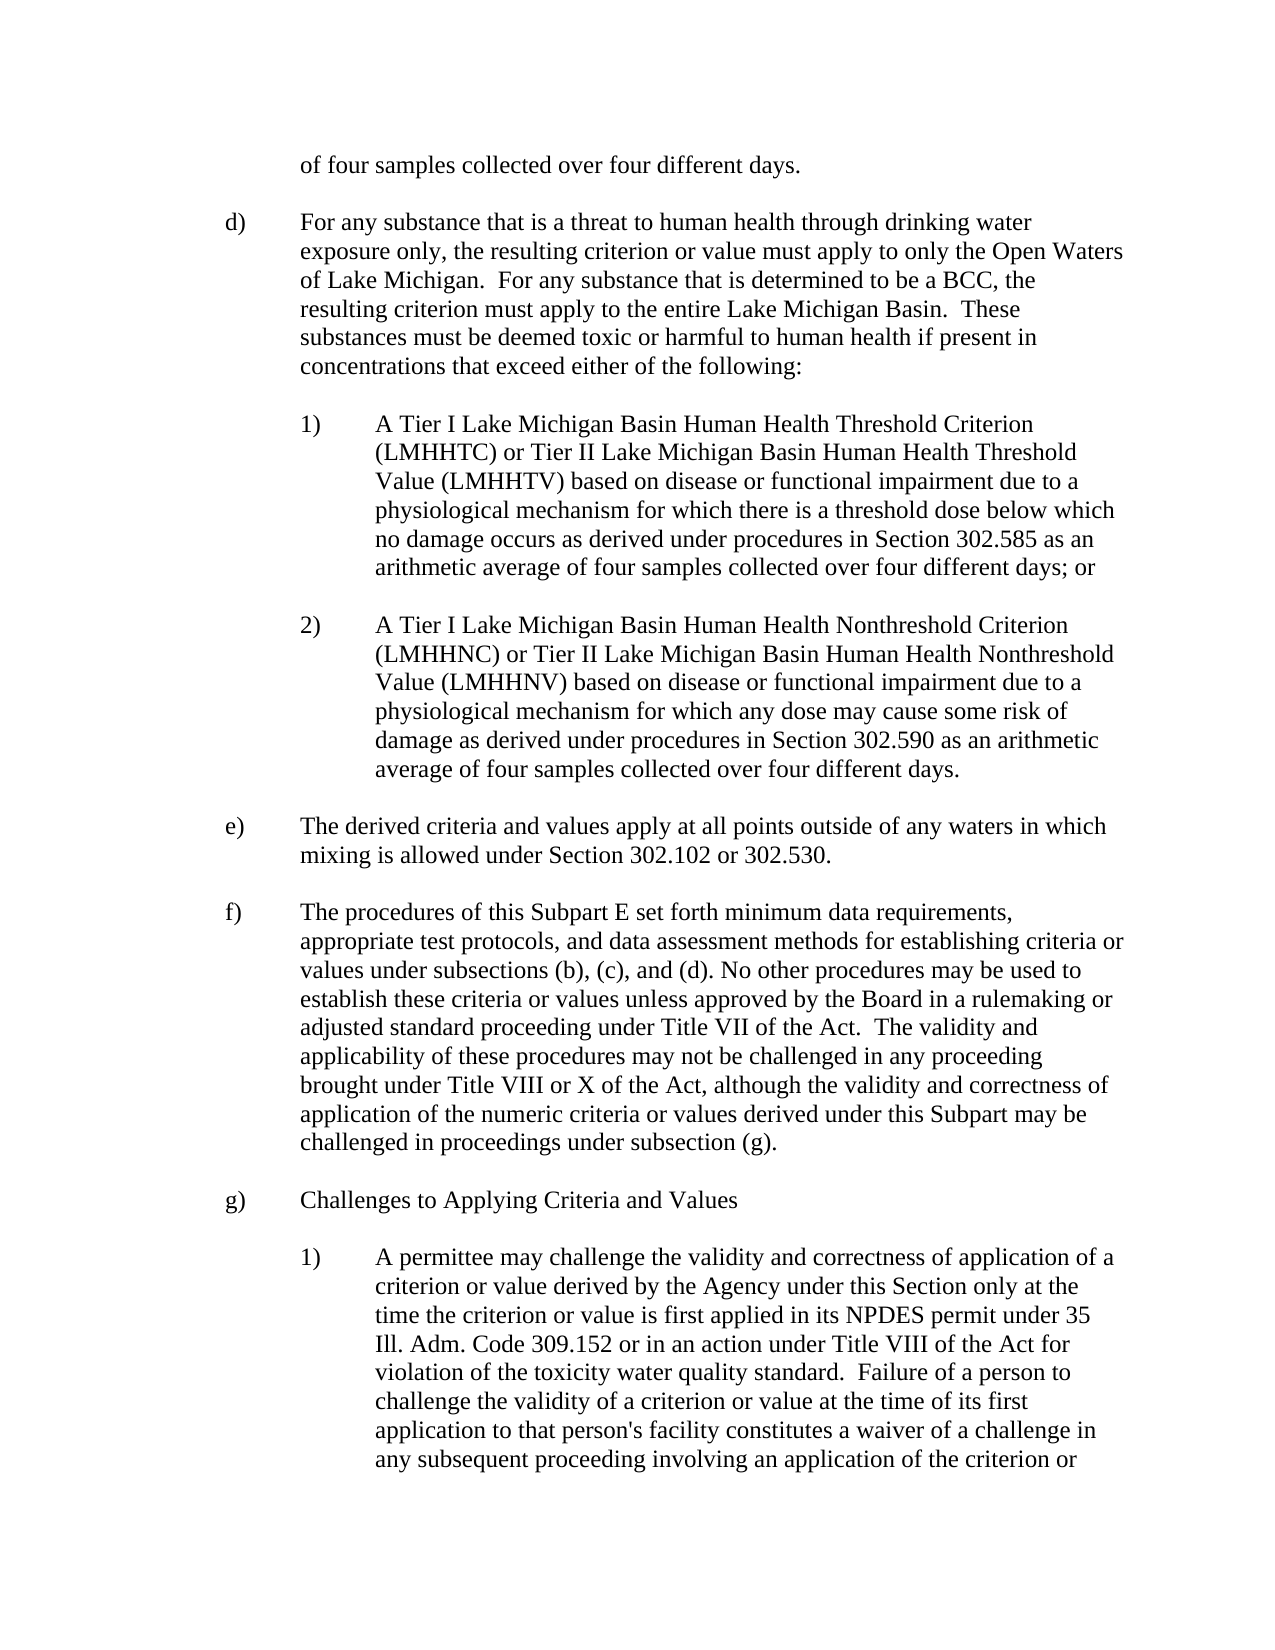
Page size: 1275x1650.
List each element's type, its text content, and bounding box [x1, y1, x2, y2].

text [225, 150, 1125, 179]
text g) Challenges to Applying Criteria and Values [225, 1185, 1125, 1214]
text d) For any substance that is a threat to human health through drinking water exposure only, the resulting criterion or value must apply to only the Open Waters of Lake Michigan. For any substance that is determined to be a BCC, the resulting criterion must apply to the entire Lake Michigan Basin. These substances must be deemed toxic or harmful to human health if present in concentrations that exceed either of the following: [225, 207, 1125, 380]
text f) The procedures of this Subpart E set forth minimum data requirements, appropriate test protocols, and data assessment methods for establishing criteria or values under subsections (b), (c), and (d). No other procedures may be used to establish these criteria or values unless approved by the Board in a rulemaking or adjusted standard proceeding under Title VII of the Act. The validity and applicability of these procedures may not be challenged in any proceeding brought under Title VIII or X of the Act, although the validity and correctness of application of the numeric criteria or values derived under this Subpart may be challenged in proceedings under subsection (g). [225, 897, 1125, 1156]
text e) The derived criteria and values apply at all points outside of any waters in which mixing is allowed under Section 302.102 or 302.530. [225, 811, 1125, 869]
text 2) A Tier I Lake Michigan Basin Human Health Nonthreshold Criterion (LMHHNC) or Tier II Lake Michigan Basin Human Health Nonthreshold Value (LMHHNV) based on disease or functional impairment due to a physiological mechanism for which any dose may cause some risk of damage as derived under procedures in Section 302.590 as an arithmetic average of four samples collected over four different days. [300, 610, 1125, 782]
text 1) A Tier I Lake Michigan Basin Human Health Threshold Criterion (LMHHTC) or Tier II Lake Michigan Basin Human Health Threshold Value (LMHHTV) based on disease or functional impairment due to a physiological mechanism for which there is a threshold dose below which no damage occurs as derived under procedures in Section 302.585 as an arithmetic average of four samples collected over four different days; or [300, 409, 1125, 581]
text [300, 1242, 1125, 1472]
